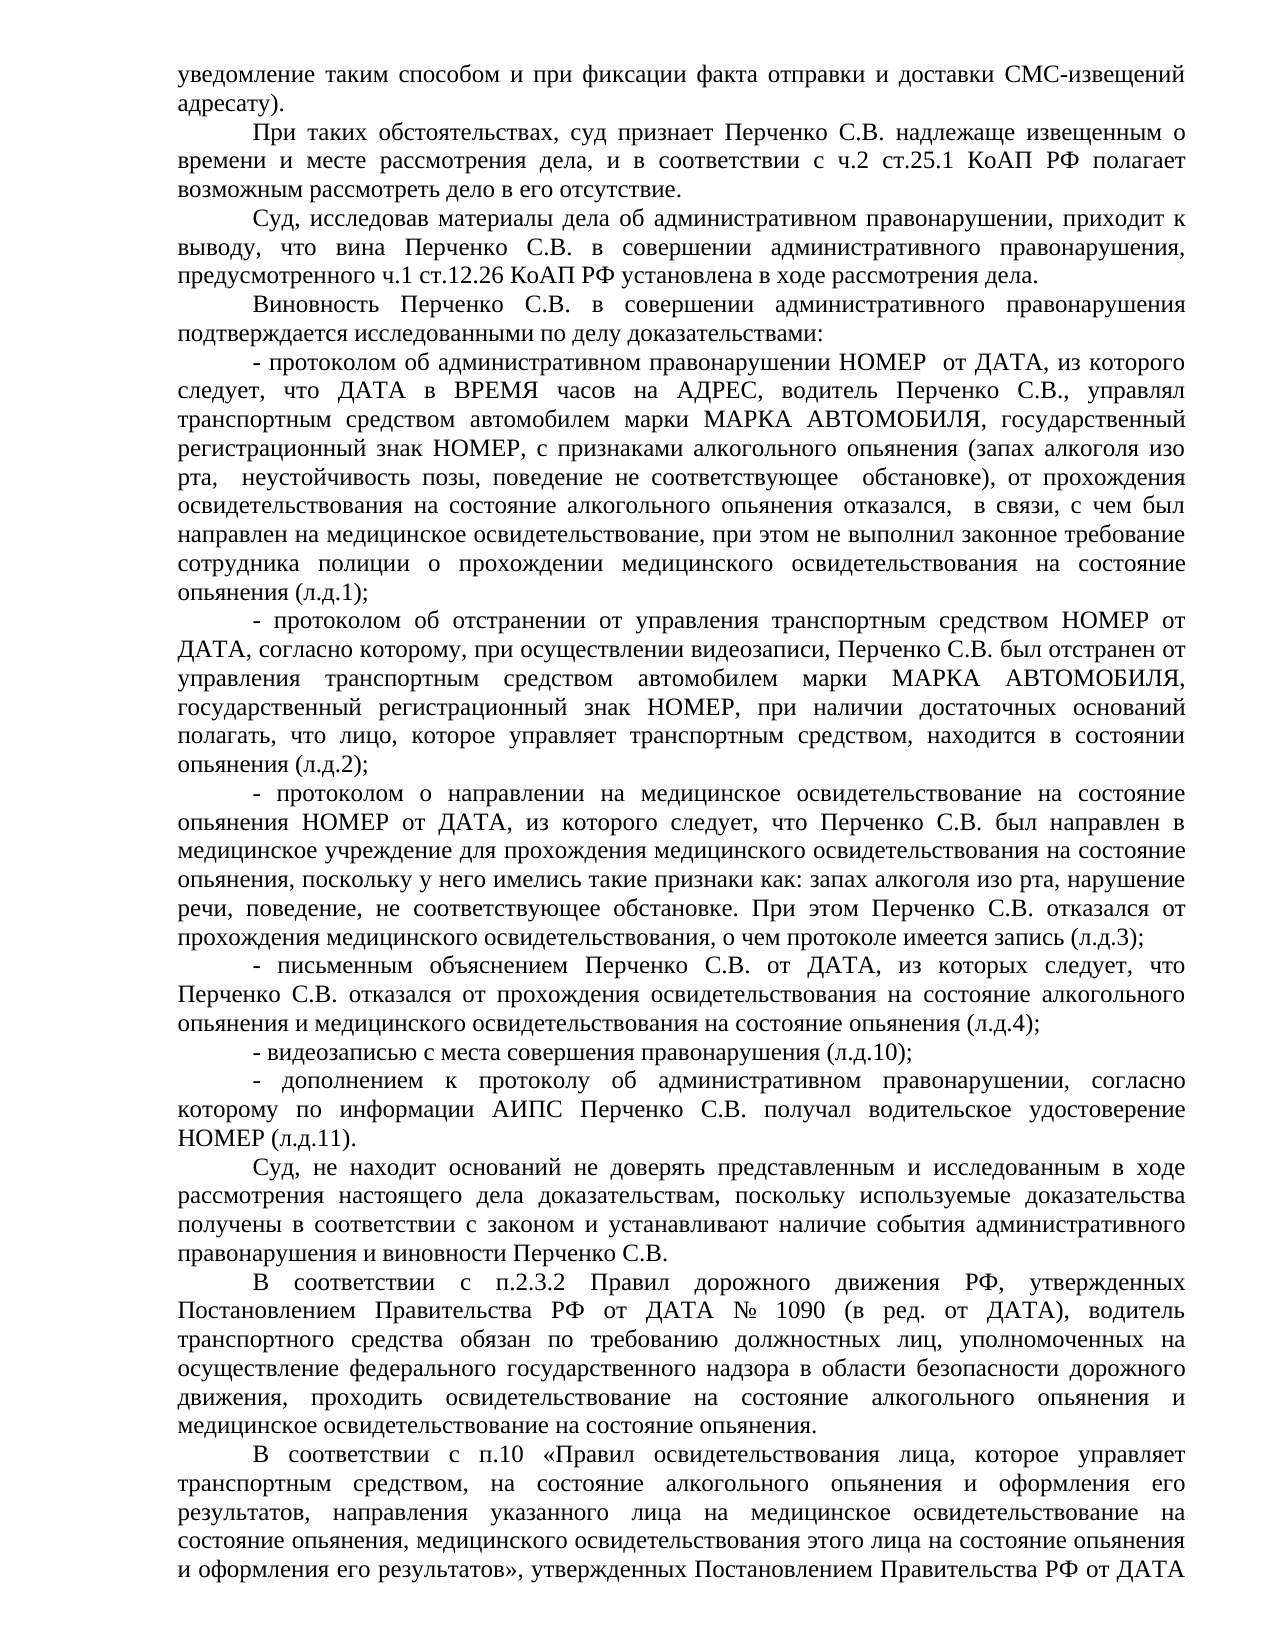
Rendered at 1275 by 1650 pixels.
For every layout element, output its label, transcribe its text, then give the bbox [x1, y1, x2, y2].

text - протоколом о направлении на медицинское освидетельствование на состояние опьянения НОМЕР от ДАТА, из которого следует, что Перченко С.В. был направлен в медицинское учреждение для прохождения медицинского освидетельствования на состояние опьянения, поскольку у него имелись такие признаки как: запах алкоголя изо рта, нарушение речи, поведение, не соответствующее обстановке. При этом Перченко С.В. отказался от прохождения медицинского освидетельствования, о чем протоколе имеется запись (л.д.3); [177, 778, 1186, 950]
text - дополнением к протоколу об административном правонарушении, согласно которому по информации АИПС Перченко С.В. получал водительское удостоверение НОМЕР (л.д.11). [177, 1065, 1186, 1152]
text - протоколом об административном правонарушении НОМЕР от ДАТА, из которого следует, что ДАТА в ВРЕМЯ часов на АДРЕС, водитель Перченко С.В., управлял транспортным средством автомобилем марки МАРКА АВТОМОБИЛЯ, государственный регистрационный знак НОМЕР, с признаками алкогольного опьянения (запах алкоголя изо рта, неустойчивость позы, поведение не соответствующее обстановке), от прохождения освидетельствования на состояние алкогольного опьянения отказался, в связи, с чем был направлен на медицинское освидетельствование, при этом не выполнил законное требование сотрудника полиции о прохождении медицинского освидетельствования на состояние опьянения (л.д.1); [177, 347, 1186, 605]
text В соответствии с п.2.3.2 Правил дорожного движения РФ, утвержденных Постановлением Правительства РФ от ДАТА № 1090 (в ред. от ДАТА), водитель транспортного средства обязан по требованию должностных лиц, уполномоченных на осуществление федерального государственного надзора в области безопасности дорожного движения, проходить освидетельствование на состояние алкогольного опьянения и медицинское освидетельствование на состояние опьянения. [177, 1267, 1186, 1439]
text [177, 59, 1186, 117]
text Суд, исследовав материалы дела об административном правонарушении, приходит к выводу, что вина Перченко С.В. в совершении административного правонарушения, предусмотренного ч.1 ст.12.26 КоАП РФ установлена в ходе рассмотрения дела. [177, 203, 1186, 289]
text Суд, не находит оснований не доверять представленным и исследованным в ходе рассмотрения настоящего дела доказательствам, поскольку используемые доказательства получены в соответствии с законом и устанавливают наличие события административного правонарушения и виновности Перченко С.В. [177, 1152, 1186, 1267]
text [177, 1439, 1186, 1583]
text - письменным объяснением Перченко С.В. от ДАТА, из которых следует, что Перченко С.В. отказался от прохождения освидетельствования на состояние алкогольного опьянения и медицинского освидетельствования на состояние опьянения (л.д.4); [177, 950, 1186, 1037]
text При таких обстоятельствах, суд признает Перченко С.В. надлежаще извещенным о времени и месте рассмотрения дела, и в соответствии с ч.2 ст.25.1 КоАП РФ полагает возможным рассмотреть дело в его отсутствие. [177, 117, 1186, 203]
text - видеозаписью с места совершения правонарушения (л.д.10); [177, 1037, 1186, 1065]
text - протоколом об отстранении от управления транспортным средством НОМЕР от ДАТА, согласно которому, при осуществлении видеозаписи, Перченко С.В. был отстранен от управления транспортным средством автомобилем марки МАРКА АВТОМОБИЛЯ, государственный регистрационный знак НОМЕР, при наличии достаточных оснований полагать, что лицо, которое управляет транспортным средством, находится в состоянии опьянения (л.д.2); [177, 605, 1186, 778]
text Виновность Перченко С.В. в совершении административного правонарушения подтверждается исследованными по делу доказательствами: [177, 289, 1186, 347]
